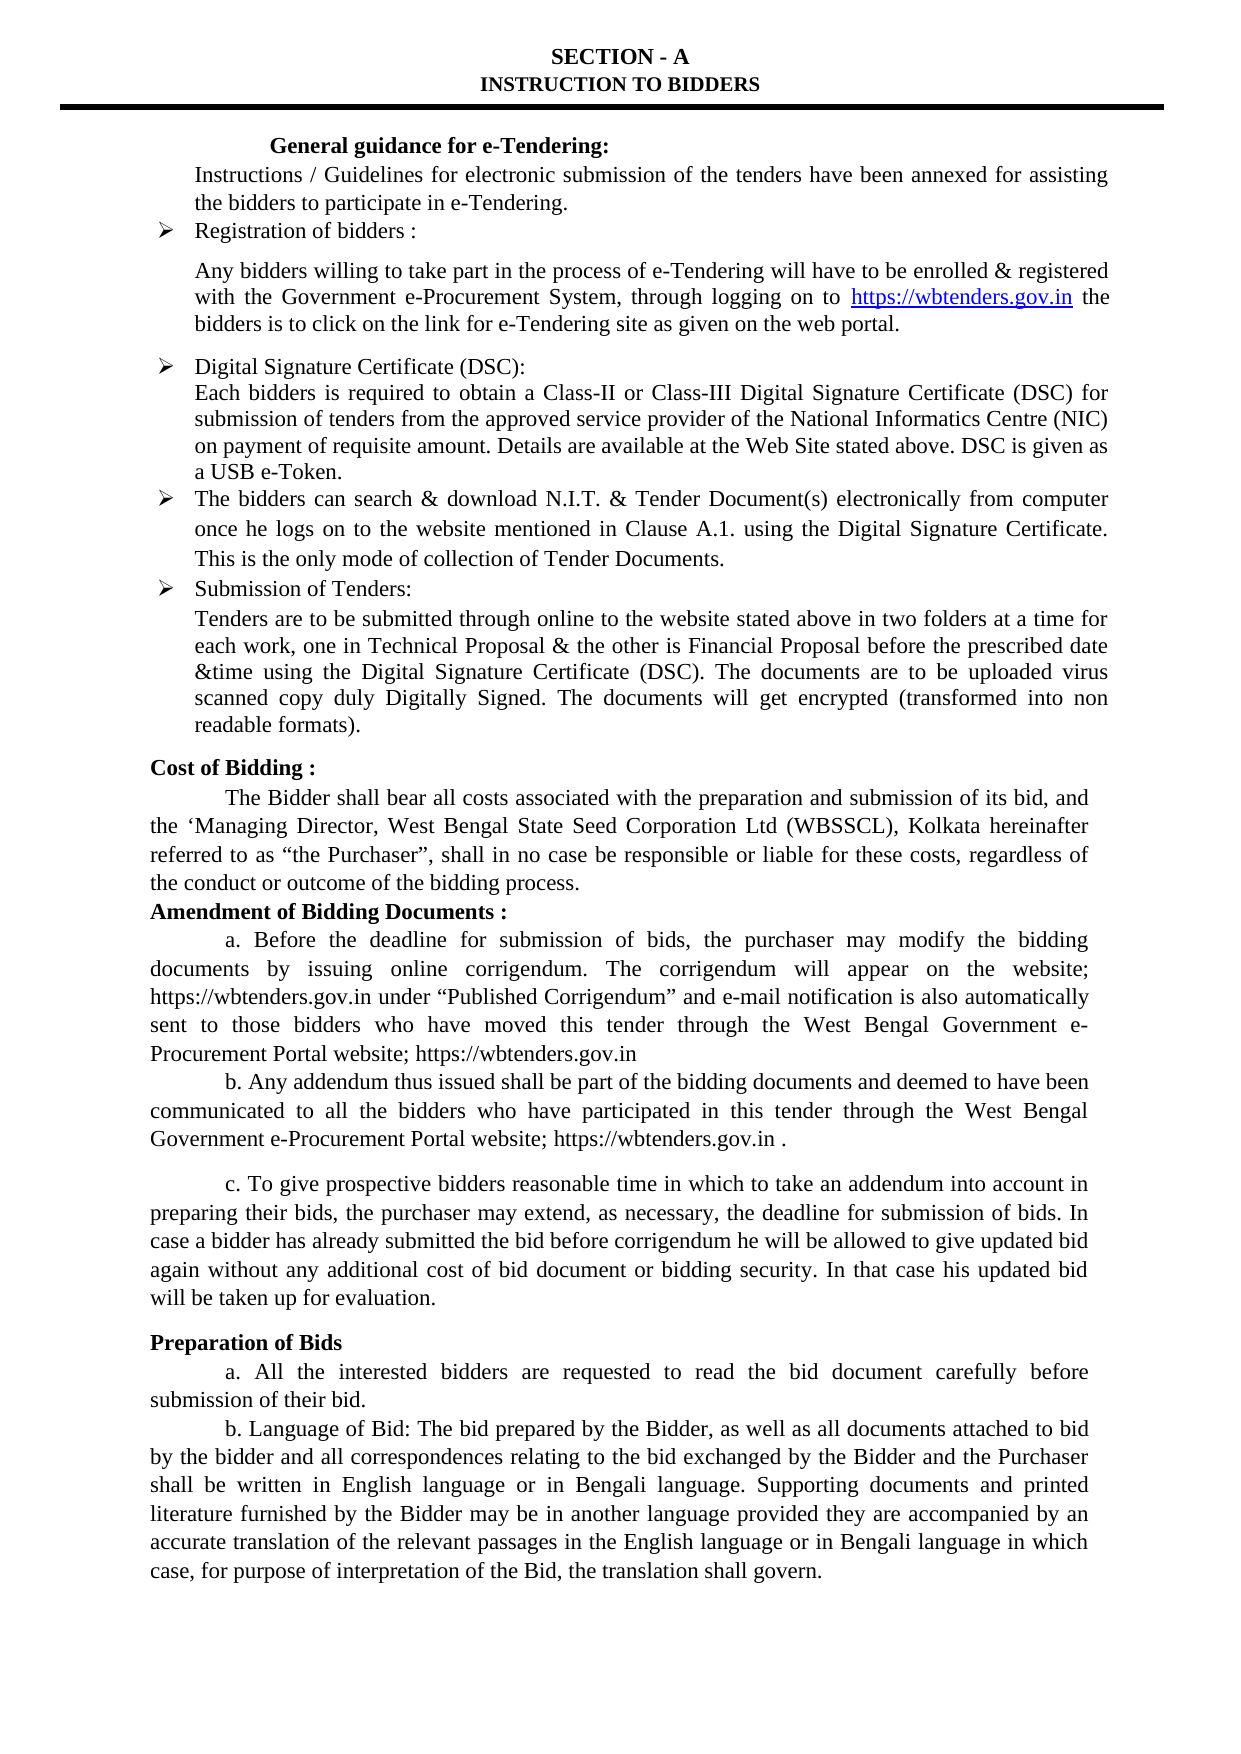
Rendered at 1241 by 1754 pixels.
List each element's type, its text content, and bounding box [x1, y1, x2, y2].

text a. Before the deadline for submission of bids, the purchaser may modify the bidding documents by issuing online corrigendum. The corrigendum will appear on the website; https://wbtenders.gov.in under “Published Corrigendum” and e-mail notification is also automatically sent to those bidders who have moved this tender through the West Bengal Government e-Procurement Portal website; https://wbtenders.gov.in [150, 926, 1090, 1066]
text Cost of Bidding : [150, 754, 1090, 780]
text Preparation of Bids [150, 1329, 1090, 1356]
text SECTION - A [150, 43, 1090, 69]
text Any bidders willing to take part in the process of e-Tendering will have to be enrolled & registered with the Government e-Procurement System, through logging on to https://wbtenders.gov.in the bidders is to click on the link for e-Tendering site as given on the web portal. [162, 257, 1110, 336]
list Submission of Tenders: [157, 575, 1110, 602]
text b. Language of Bid: The bid prepared by the Bidder, as well as all documents attached to bid by the bidder and all correspondences relating to the bid exchanged by the Bidder and the Purchaser shall be written in English language or in Bengali language. Supporting documents and printed literature furnished by the Bidder may be in another language provided they are accompanied by an accurate translation of the relevant passages in the English language or in Bengali language in which case, for purpose of interpretation of the Bid, the translation shall govern. [150, 1414, 1090, 1583]
text b. Any addendum thus issued shall be part of the bidding documents and deemed to have been communicated to all the bidders who have participated in this tender through the West Bengal Government e-Procurement Portal website; https://wbtenders.gov.in . [150, 1068, 1090, 1152]
text Instructions / Guidelines for electronic submission of the tenders have been annexed for assisting the bidders to participate in e-Tendering. [194, 161, 1110, 216]
list Digital Signature Certificate (DSC): [157, 353, 1110, 379]
text INSTRUCTION TO BIDDERS [150, 72, 1090, 96]
text General guidance for e-Tendering: [194, 132, 1090, 159]
text Each bidders is required to obtain a Class-II or Class-III Digital Signature Certificate (DSC) for submission of tenders from the approved service provider of the National Informatics Centre (NIC) on payment of requisite amount. Details are available at the Web Site stated above. DSC is given as a USB e-Token. [162, 379, 1110, 484]
text c. To give prospective bidders reasonable time in which to take an addendum into account in preparing their bids, the purchaser may extend, as necessary, the deadline for submission of bids. In case a bidder has already submitted the bid before corrigendum he will be allowed to give updated bid again without any additional cost of bid document or bidding security. In that case his updated bid will be taken up for evaluation. [150, 1170, 1090, 1311]
list The bidders can search & download N.I.T. & Tender Document(s) electronically from computer once he logs on to the website mentioned in Clause A.1. using the Digital Signature Certificate. This is the only mode of collection of Tender Documents. [157, 484, 1110, 571]
text The Bidder shall bear all costs associated with the preparation and submission of its bid, and the ‘Managing Director, West Bengal State Seed Corporation Ltd (WBSSCL), Kolkata hereinafter referred to as “the Purchaser”, shall in no case be responsible or liable for these costs, regardless of the conduct or outcome of the bidding process. [150, 784, 1090, 896]
list Registration of bidders : [157, 218, 1110, 244]
text Amendment of Bidding Documents : [150, 898, 1090, 924]
text Tenders are to be submitted through online to the website stated above in two folders at a time for each work, one in Technical Proposal & the other is Financial Proposal before the prescribed date &time using the Digital Signature Certificate (DSC). The documents are to be uploaded virus scanned copy duly Digitally Signed. The documents will get encrypted (transformed into non readable formats). [162, 605, 1110, 737]
text a. All the interested bidders are requested to read the bid document carefully before submission of their bid. [150, 1358, 1090, 1412]
